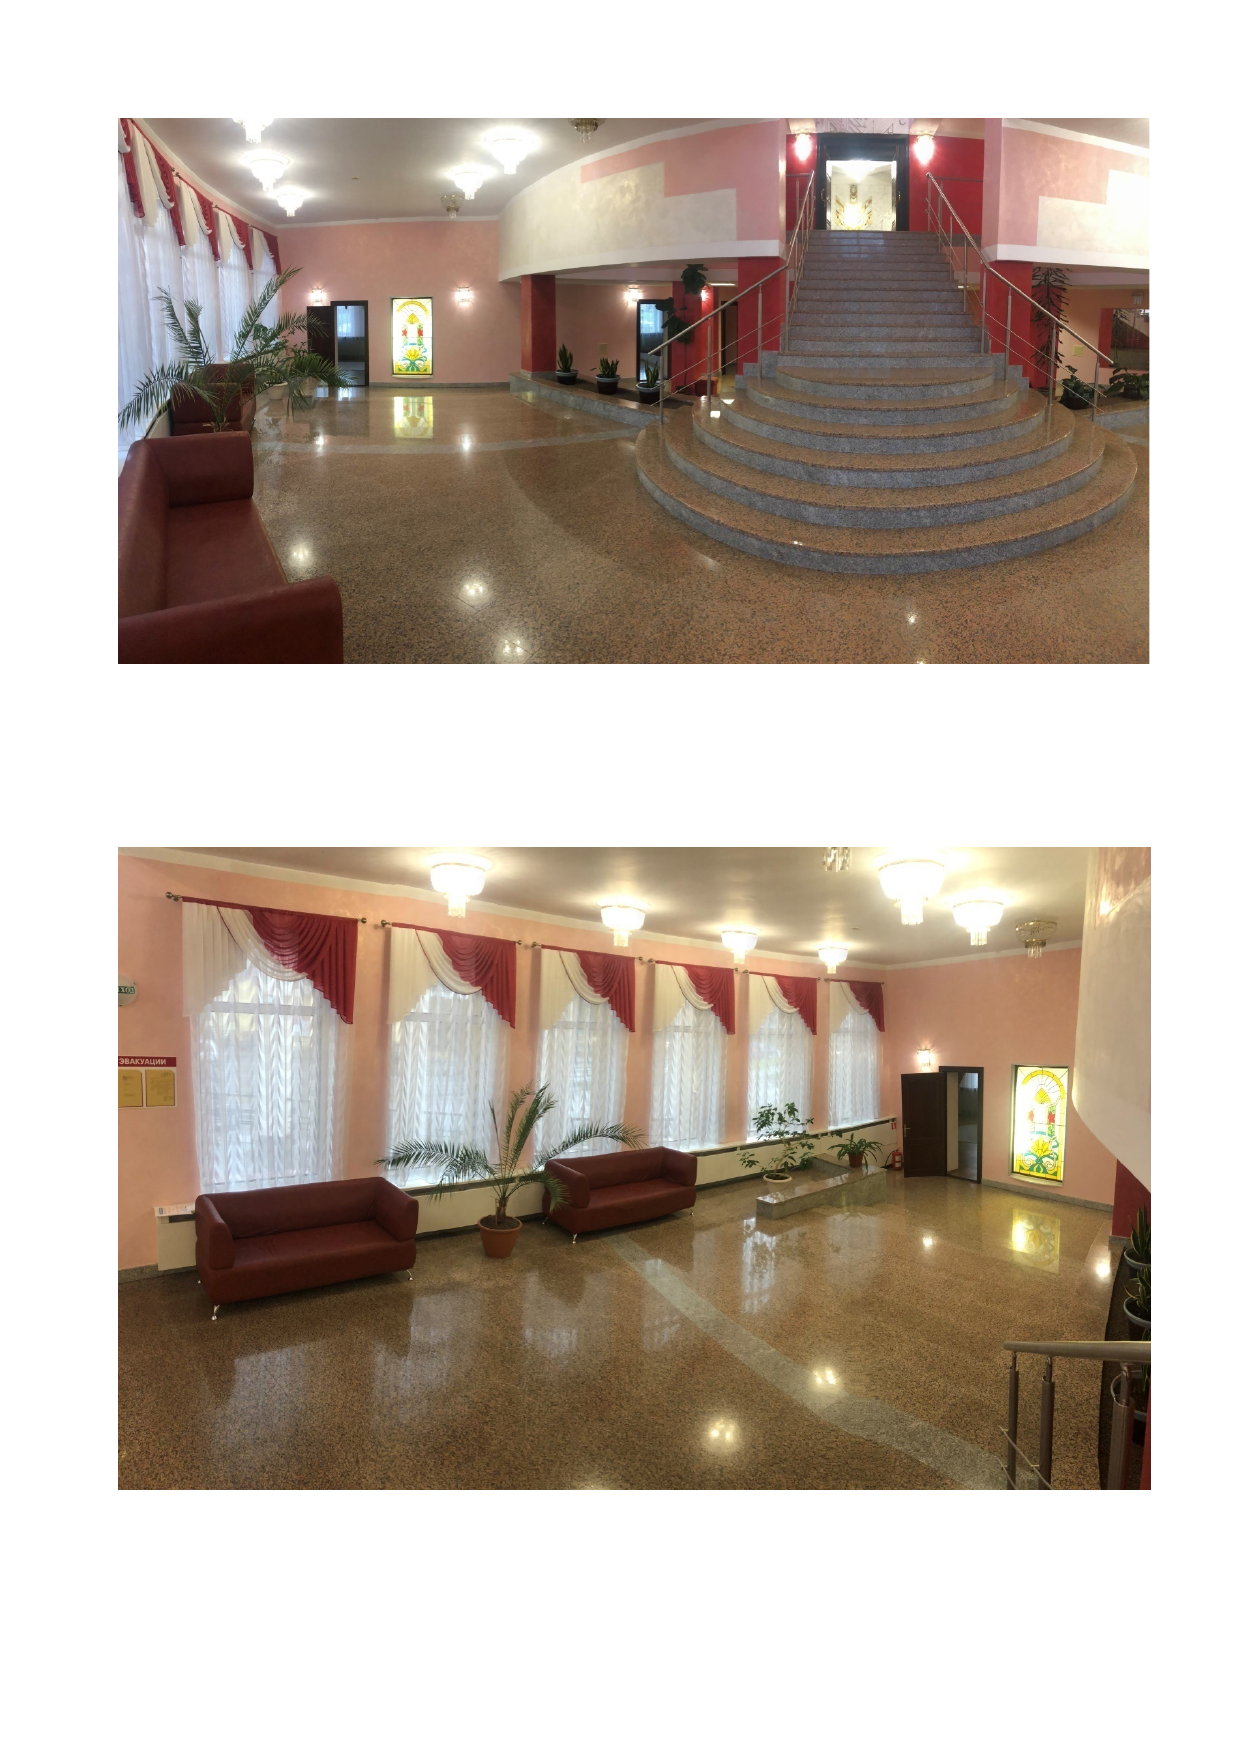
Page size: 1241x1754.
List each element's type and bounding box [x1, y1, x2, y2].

picture [118, 118, 1150, 664]
picture [118, 847, 1151, 1490]
